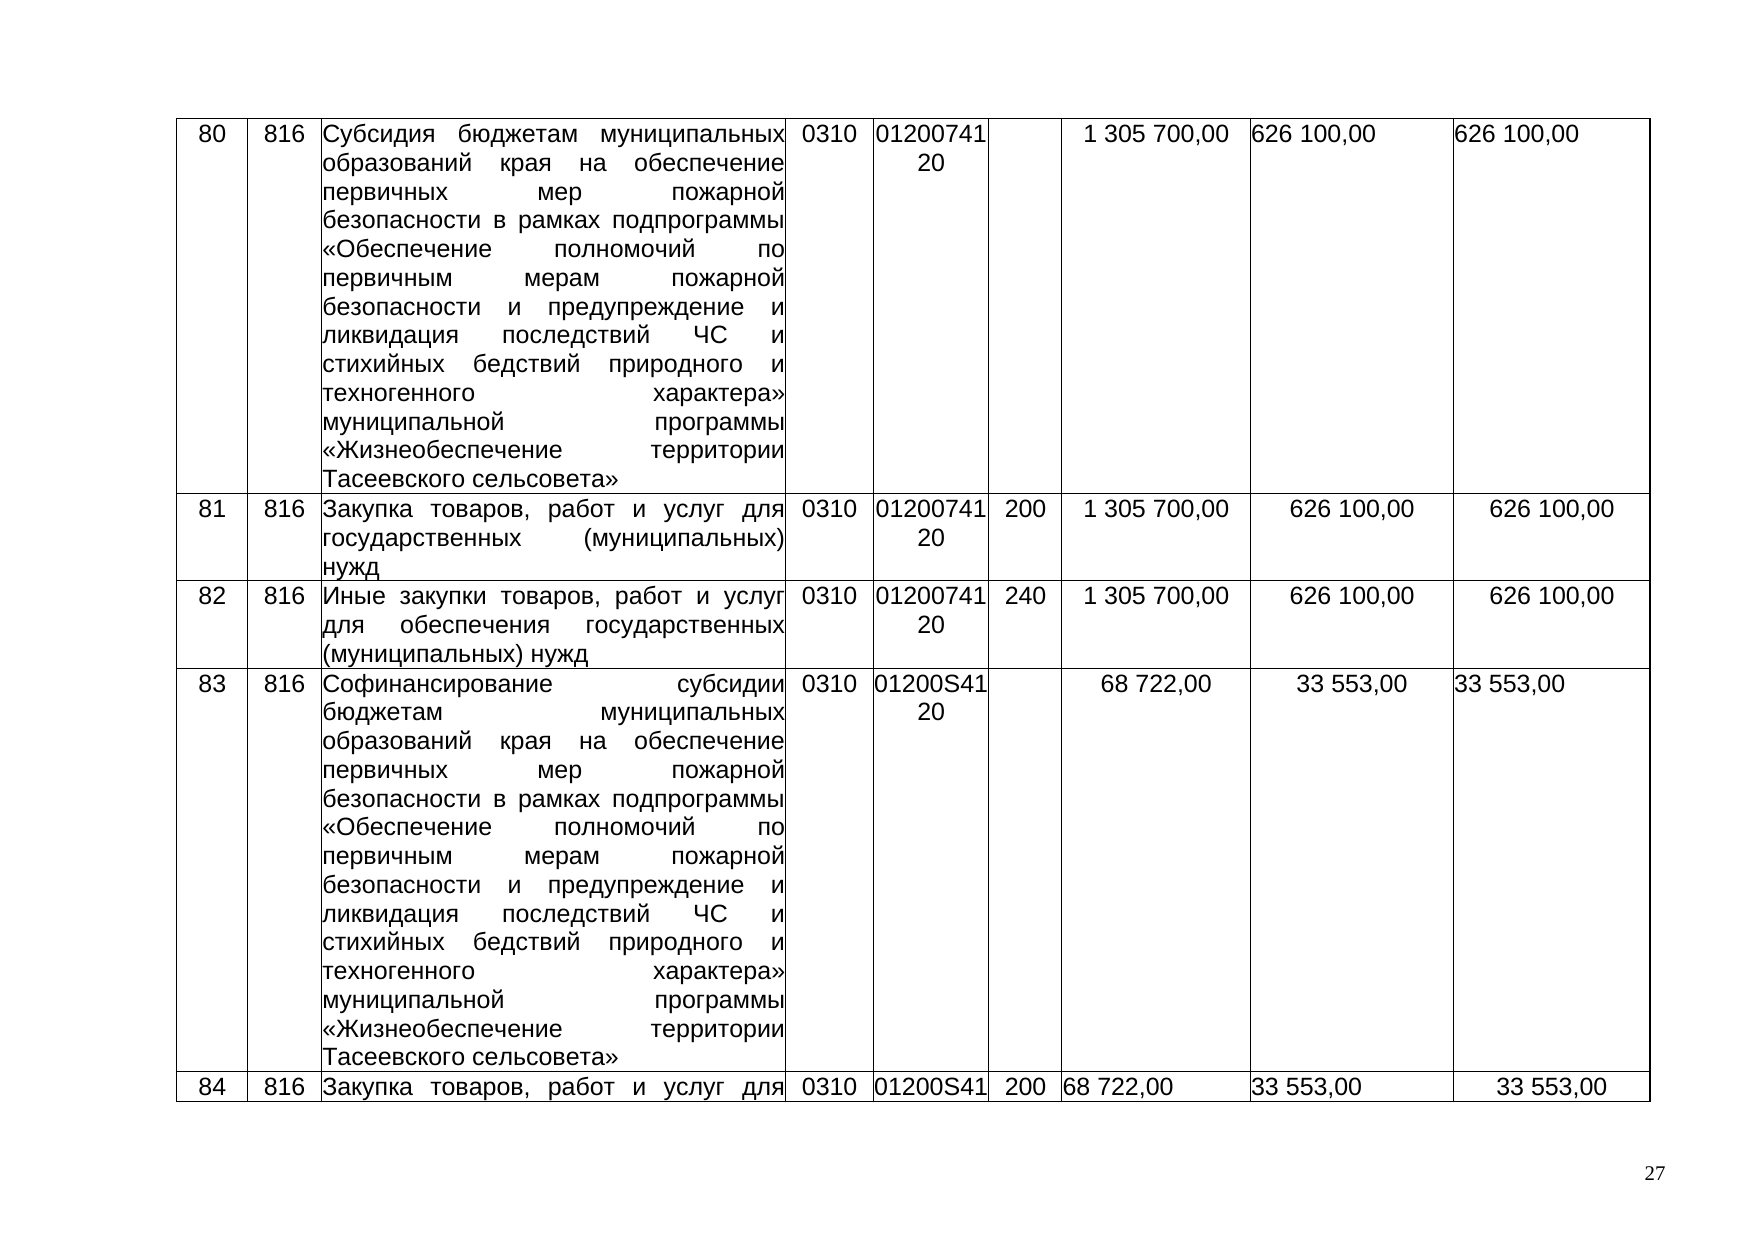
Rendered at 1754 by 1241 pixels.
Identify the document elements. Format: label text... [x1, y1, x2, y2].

table_cell 626 100,00 [1454, 494, 1649, 580]
table_cell 816 [248, 1072, 321, 1101]
table_cell 68 722,00 [1062, 669, 1250, 1071]
table_cell 0310 [786, 669, 873, 1071]
table_cell 33 553,00 [1454, 1072, 1649, 1101]
table_cell Субсидия бюджетам муниципальных образований края на обеспечение первичных мер пожарной безопасности в рамках подпрограммы «Обеспечение полномочий по первичным мерам пожарной безопасности и предупреждение и ликвидация последствий ЧС и стихийных бедствий природного и техногенного характера» муниципальной программы «Жизнеобеспечение территории Тасеевского сельсовета» [322, 119, 785, 493]
table_cell 626 100,00 [1251, 581, 1453, 667]
table_cell 0310 [786, 494, 873, 580]
table_cell [989, 669, 1061, 1071]
table_cell 1 305 700,00 [1062, 119, 1250, 493]
table_cell 83 [177, 669, 247, 1071]
table_cell 33 553,00 [1251, 669, 1453, 1071]
table_cell 626 100,00 [1251, 494, 1453, 580]
table_cell 200 [989, 1072, 1061, 1101]
table_cell 626 100,00 [1454, 119, 1649, 493]
table_cell 01200S4120 [874, 1072, 988, 1101]
table_cell 626 100,00 [1251, 119, 1453, 493]
table_cell Иные закупки товаров, работ и услуг для обеспечения государственных (муниципальных) нужд [322, 581, 785, 667]
table_cell 0120074120 [874, 119, 988, 493]
table_cell 1 305 700,00 [1062, 581, 1250, 667]
table_cell 816 [248, 581, 321, 667]
table_cell 816 [248, 494, 321, 580]
table_cell 33 553,00 [1251, 1072, 1453, 1101]
table_cell 0120074120 [874, 494, 988, 580]
table_cell 816 [248, 669, 321, 1071]
table_cell 200 [989, 494, 1061, 580]
table_cell 240 [989, 581, 1061, 667]
table_cell 626 100,00 [1454, 581, 1649, 667]
table_cell 33 553,00 [1454, 669, 1649, 1071]
table_cell 84 [177, 1072, 247, 1101]
table_cell 1 305 700,00 [1062, 494, 1250, 580]
table_cell Закупка товаров, работ и услуг для государственных (муниципальных) нужд [322, 494, 785, 580]
table_cell 80 [177, 119, 247, 493]
table_cell 0310 [786, 1072, 873, 1101]
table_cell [322, 1072, 785, 1101]
table_cell 82 [177, 581, 247, 667]
table_cell 0310 [786, 119, 873, 493]
table_cell 68 722,00 [1062, 1072, 1250, 1101]
table_cell 01200S4120 [874, 669, 988, 1071]
table_cell 816 [248, 119, 321, 493]
table_cell 0120074120 [874, 581, 988, 667]
table_cell [989, 119, 1061, 493]
table_cell 81 [177, 494, 247, 580]
table_cell 0310 [786, 581, 873, 667]
table_cell Софинансирование субсидии бюджетам муниципальных образований края на обеспечение первичных мер пожарной безопасности в рамках подпрограммы «Обеспечение полномочий по первичным мерам пожарной безопасности и предупреждение и ликвидация последствий ЧС и стихийных бедствий природного и техногенного характера» муниципальной программы «Жизнеобеспечение территории Тасеевского сельсовета» [322, 669, 785, 1071]
